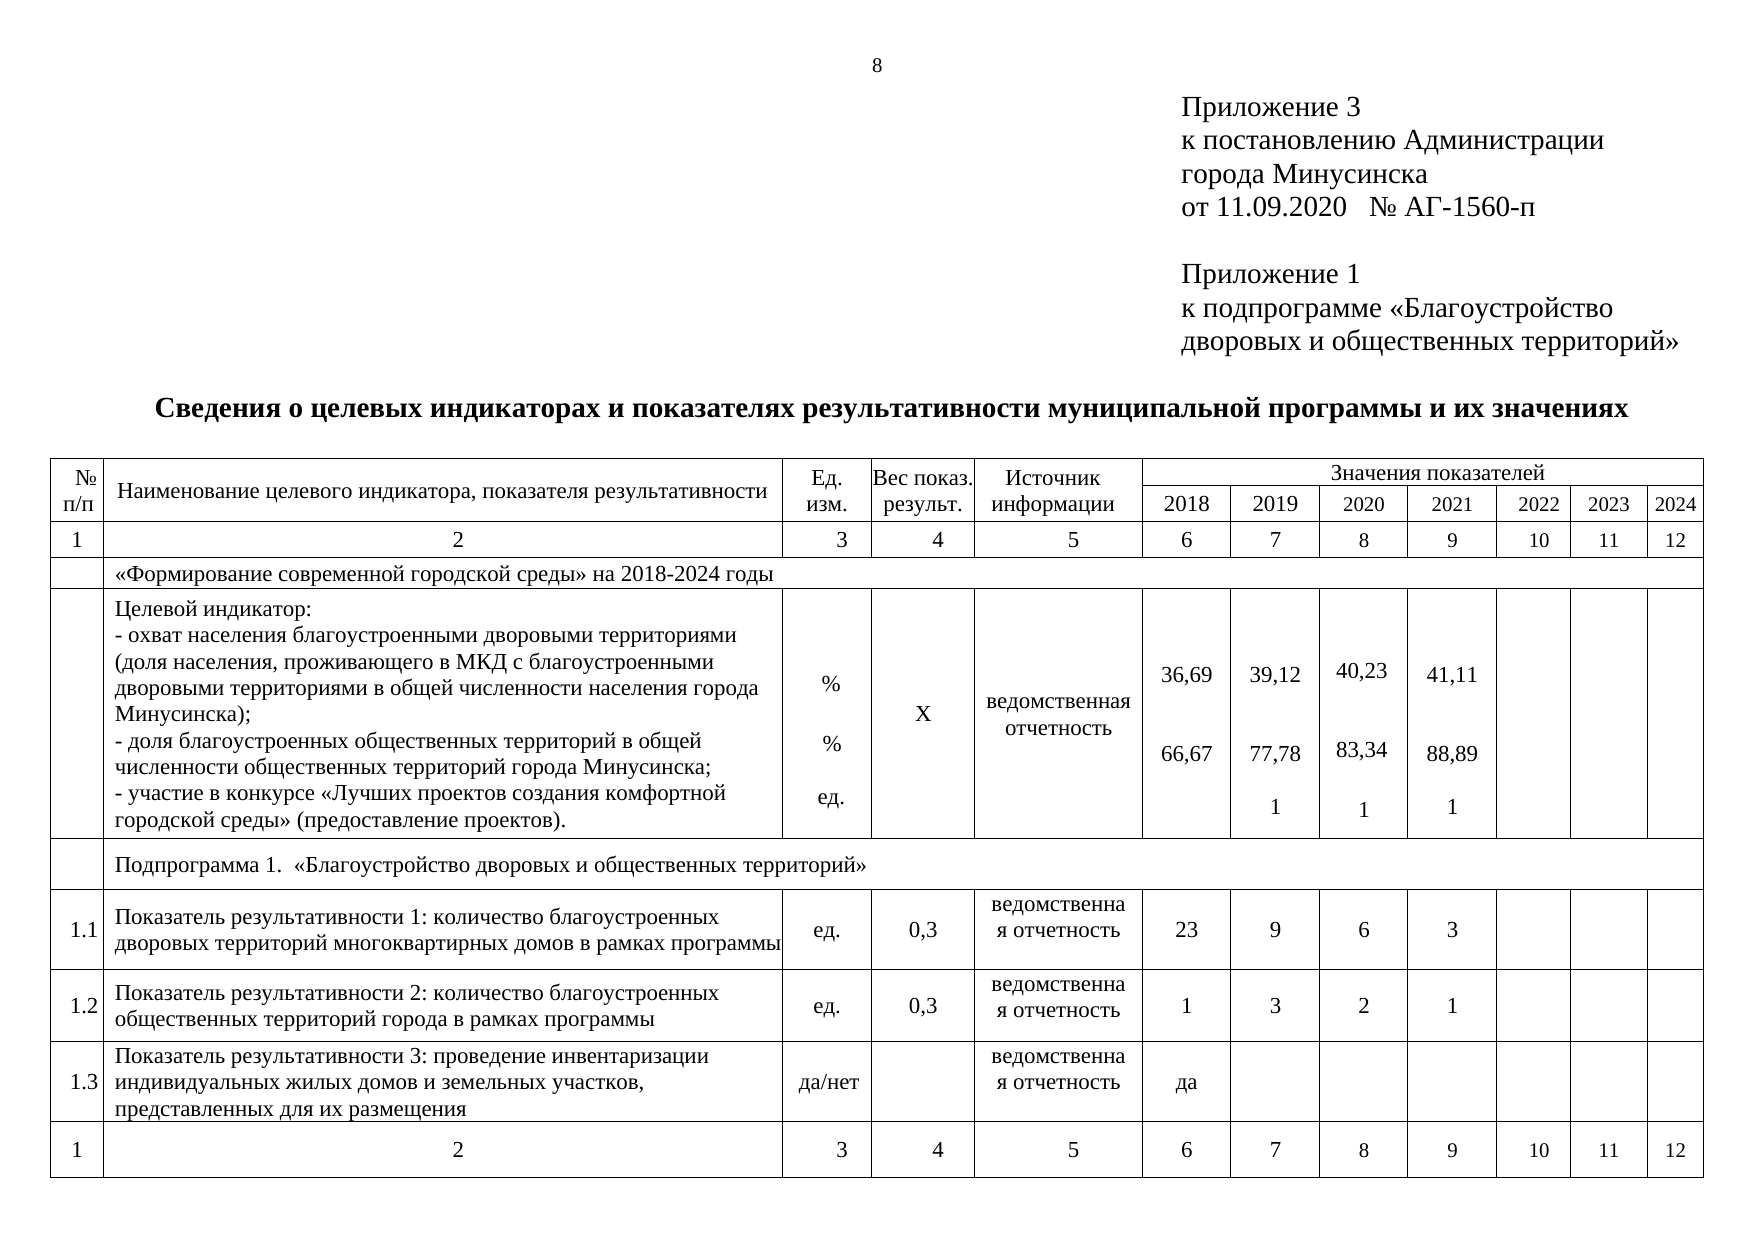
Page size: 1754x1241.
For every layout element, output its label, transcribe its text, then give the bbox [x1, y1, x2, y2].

table_cell [1571, 1042, 1647, 1121]
table_cell [1571, 970, 1647, 1041]
table_cell 2 [1320, 970, 1407, 1041]
table_cell 9 [1408, 522, 1496, 557]
table_cell [1648, 589, 1703, 838]
table_cell ведомственная отчетность [975, 589, 1142, 838]
table_cell 5 [975, 522, 1142, 557]
table_cell 5 [975, 1122, 1142, 1177]
table_cell 7 [1231, 1122, 1319, 1177]
table_cell 3 [783, 1122, 871, 1177]
table_cell 2 [104, 522, 782, 557]
table_cell [51, 839, 103, 889]
table_cell 0,3 [872, 890, 974, 969]
table_cell 8 [1320, 1122, 1407, 1177]
table_cell да/нет [783, 1042, 871, 1121]
table_cell Показатель результативности 2: количество благоустроенных общественных территорий города в рамках программы [104, 970, 782, 1041]
text Приложение 1 [1181, 256, 1683, 290]
table_cell [1648, 890, 1703, 969]
table_header Наименование целевого индикатора, показателя результативности [104, 459, 782, 521]
table_cell 1 [51, 522, 103, 557]
table_cell 23 [1143, 890, 1230, 969]
text к подпрограмме «Благоустройство [1181, 290, 1683, 323]
table_cell [1648, 1042, 1703, 1121]
table_cell 2024 [1648, 486, 1703, 521]
table_cell 6 [1320, 890, 1407, 969]
table_cell 3 [783, 522, 871, 557]
table_cell [51, 589, 103, 838]
table_cell 2018 [1143, 486, 1230, 521]
table_cell ед. [783, 890, 871, 969]
table_cell [51, 558, 103, 588]
table_cell 6 [1143, 522, 1230, 557]
table_cell 3 [1408, 890, 1496, 969]
table_cell Показатель результативности 3: проведение инвентаризации индивидуальных жилых домов и земельных участков, представленных для их размещения [104, 1042, 782, 1121]
table_cell [1497, 589, 1570, 838]
table_cell 1 [51, 1122, 103, 1177]
table_header Источник информации [975, 459, 1142, 521]
table_cell ведомственная отчетность [975, 890, 1142, 969]
table_header Значения показателей [1143, 459, 1703, 485]
table_cell Подпрограмма 1. «Благоустройство дворовых и общественных территорий» [104, 839, 1703, 889]
table_cell [1497, 970, 1570, 1041]
table_cell 6 [1143, 1122, 1230, 1177]
table_cell 12 [1648, 522, 1703, 557]
table_header № п/п [51, 459, 103, 521]
table_cell да [1143, 1042, 1230, 1121]
table_cell 2021 [1408, 486, 1496, 521]
table_cell [1231, 1042, 1319, 1121]
table_cell 4 [872, 522, 974, 557]
table_cell Целевой индикатор: - охват населения благоустроенными дворовыми территориями (доля населения, проживающего в МКД с благоустроенными дворовыми территориями в общей численности населения города Минусинска); - доля благоустроенных общественных территорий в общей численности общественных территорий города Минусинска; - участие в конкурсе «Лучших проектов создания комфортной городской среды» (предоставление проектов). [104, 589, 782, 838]
table_cell 39,12 77,78 1 [1231, 589, 1319, 838]
text Приложение 3 [1181, 89, 1683, 122]
table_cell 2019 [1231, 486, 1319, 521]
table_cell [1497, 890, 1570, 969]
table_cell 9 [1408, 1122, 1496, 1177]
text от 11.09.2020 № АГ-1560-п [1181, 189, 1683, 223]
text дворовых и общественных территорий» [1181, 323, 1683, 357]
table_cell 7 [1231, 522, 1319, 557]
table_cell [1408, 1042, 1496, 1121]
table_cell Х [872, 589, 974, 838]
table_cell 12 [1648, 1122, 1703, 1177]
table_cell [1571, 890, 1647, 969]
table_cell 10 [1497, 1122, 1570, 1177]
table_cell 1.3 [51, 1042, 103, 1121]
table_cell 2020 [1320, 486, 1407, 521]
table_header Вес показ. результ. [872, 459, 974, 521]
table_cell 36,69 66,67 [1143, 589, 1230, 838]
table_cell 3 [1231, 970, 1319, 1041]
table_cell 2 [104, 1122, 782, 1177]
table_cell 11 [1571, 522, 1647, 557]
table_cell 2023 [1571, 486, 1647, 521]
table_header Ед. изм. [783, 459, 871, 521]
table_cell 0,3 [872, 970, 974, 1041]
table_cell [872, 1042, 974, 1121]
table_cell 40,23 83,34 1 [1320, 589, 1407, 838]
table_cell [1320, 1042, 1407, 1121]
table_cell 4 [872, 1122, 974, 1177]
table_cell 8 [1320, 522, 1407, 557]
table_cell % % ед. [783, 589, 871, 838]
table_cell 1 [1408, 970, 1496, 1041]
text Сведения о целевых индикаторах и показателях результативности муниципальной программы и их значениях [118, 391, 1666, 424]
table_cell «Формирование современной городской среды» на 2018-2024 годы [104, 558, 1703, 588]
text к постановлению Администрации города Минусинска [1181, 122, 1683, 189]
table_cell ведомственная отчетность [975, 1042, 1142, 1121]
table_cell 2022 [1497, 486, 1570, 521]
table_cell [1648, 970, 1703, 1041]
table_cell ведомственная отчетность [975, 970, 1142, 1041]
table_cell 10 [1497, 522, 1570, 557]
table_cell 1.2 [51, 970, 103, 1041]
table_cell 41,11 88,89 1 [1408, 589, 1496, 838]
table_cell [1497, 1042, 1570, 1121]
table_cell 9 [1231, 890, 1319, 969]
table_cell 11 [1571, 1122, 1647, 1177]
table_cell [1571, 589, 1647, 838]
table_cell Показатель результативности 1: количество благоустроенных дворовых территорий многоквартирных домов в рамках программы [104, 890, 782, 969]
table_cell 1.1 [51, 890, 103, 969]
table_cell 1 [1143, 970, 1230, 1041]
table_cell ед. [783, 970, 871, 1041]
